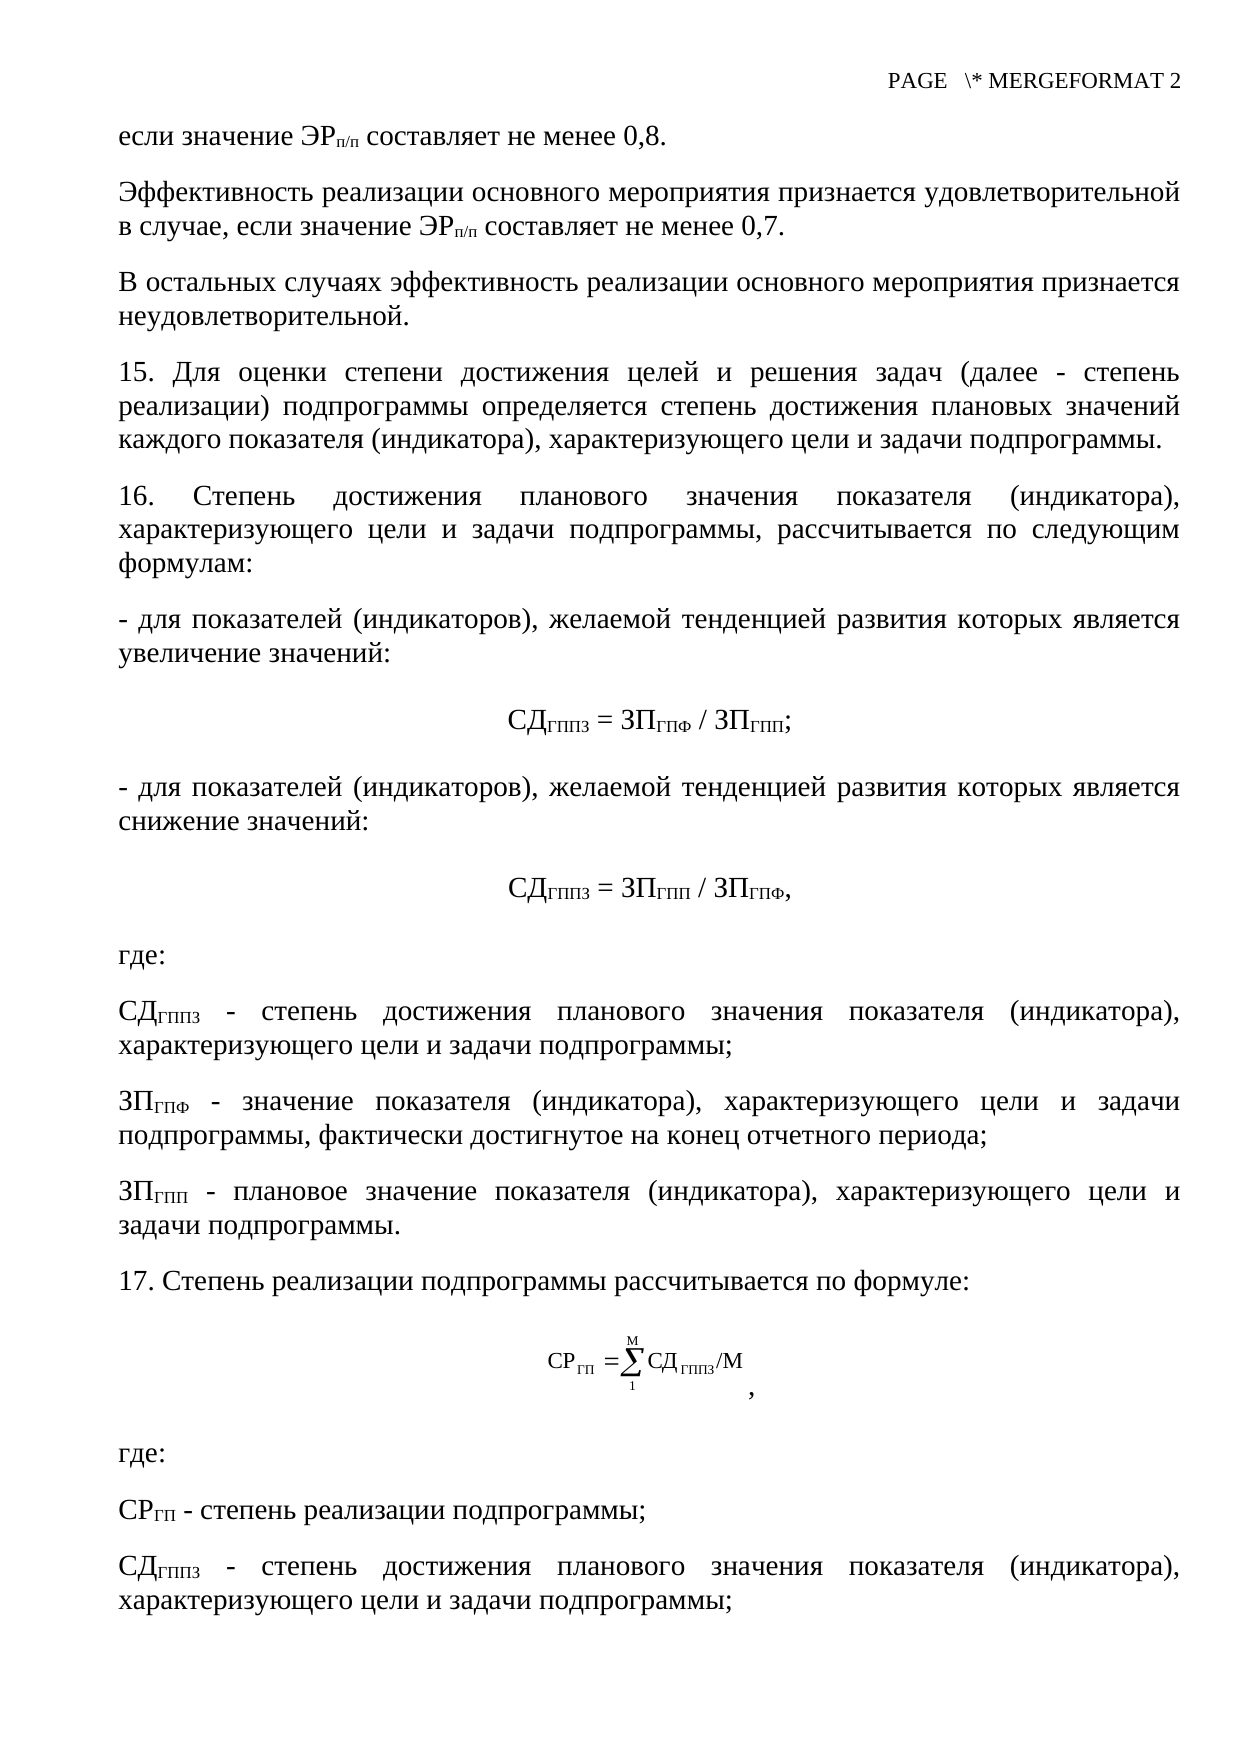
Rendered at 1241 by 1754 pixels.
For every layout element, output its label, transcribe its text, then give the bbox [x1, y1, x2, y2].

text Эффективность реализации основного мероприятия признается удовлетворительной в случае, если значение ЭРп/п составляет не менее 0,7. [118, 174, 1181, 242]
text , [118, 1331, 1181, 1402]
text - для показателей (индикаторов), желаемой тенденцией развития которых является увеличение значений: [118, 602, 1181, 669]
text В остальных случаях эффективность реализации основного мероприятия признается неудовлетворительной. [118, 264, 1181, 332]
text СДГППЗ = ЗПГПФ / ЗПГПП; [118, 702, 1181, 736]
text где: [118, 937, 1181, 971]
text 17. Степень реализации подпрограммы рассчитывается по формуле: [118, 1263, 1181, 1297]
text СРГП - степень реализации подпрограммы; [118, 1492, 1181, 1525]
text 15. Для оценки степени достижения целей и решения задач (далее - степень реализации) подпрограммы определяется степень достижения плановых значений каждого показателя (индикатора), характеризующего цели и задачи подпрограммы. [118, 354, 1181, 455]
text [118, 118, 1181, 152]
text СДГППЗ - степень достижения планового значения показателя (индикатора), характеризующего цели и задачи подпрограммы; [118, 993, 1181, 1061]
text ЗПГПФ - значение показателя (индикатора), характеризующего цели и задачи подпрограммы, фактически достигнутое на конец отчетного периода; [118, 1083, 1181, 1151]
text СДГППЗ = ЗПГПП / ЗПГПФ, [118, 870, 1181, 903]
text где: [118, 1435, 1181, 1469]
text 16. Степень достижения планового значения показателя (индикатора), характеризующего цели и задачи подпрограммы, рассчитывается по следующим формулам: [118, 478, 1181, 579]
text ЗПГПП - плановое значение показателя (индикатора), характеризующего цели и задачи подпрограммы. [118, 1173, 1181, 1241]
text - для показателей (индикаторов), желаемой тенденцией развития которых является снижение значений: [118, 769, 1181, 836]
text СДГППЗ - степень достижения планового значения показателя (индикатора), характеризующего цели и задачи подпрограммы; [118, 1548, 1181, 1615]
